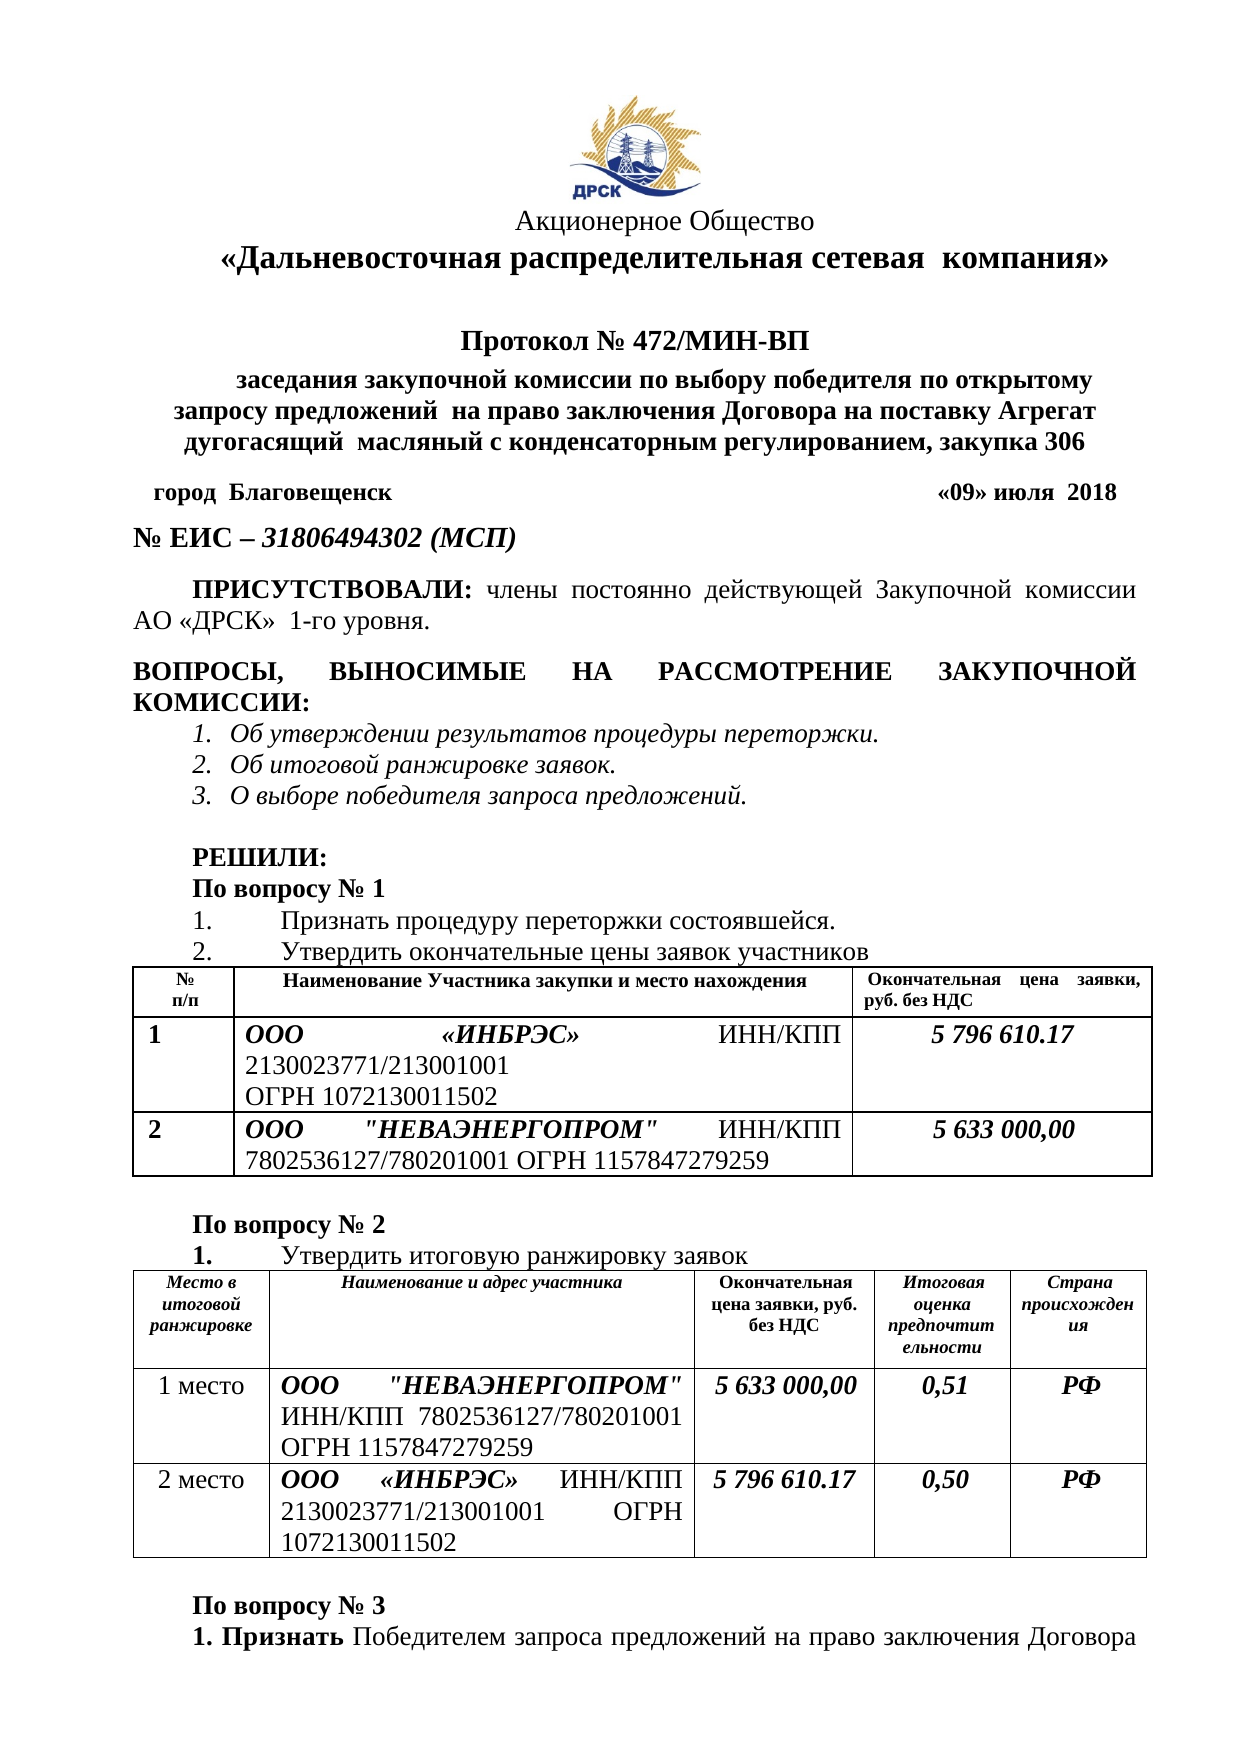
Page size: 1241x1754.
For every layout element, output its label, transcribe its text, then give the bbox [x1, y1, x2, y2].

list Утвердить итоговую ранжировку заявок [133, 1239, 1137, 1270]
table_header Наименование Участника закупки и место нахождения [235, 968, 852, 1016]
table_header Место в итоговой ранжировке [134, 1271, 269, 1368]
table_cell 2 место [134, 1464, 269, 1557]
table_cell 0,50 [875, 1464, 1010, 1557]
table_cell 5 796 610.17 [695, 1464, 874, 1557]
table_cell 2 [134, 1113, 233, 1175]
table_cell 0,51 [875, 1369, 1010, 1462]
text По вопросу № 1 [133, 873, 1137, 904]
picture [568, 95, 702, 204]
table_cell РФ [1011, 1464, 1146, 1557]
table_header Страна происхождения [1011, 1271, 1146, 1368]
table_header № п/п [134, 968, 233, 1016]
table_cell 1 место [134, 1369, 269, 1462]
text По вопросу № 2 [133, 1208, 1137, 1239]
list Об утверждении результатов процедуры переторжки. [192, 717, 1137, 748]
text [133, 1620, 1137, 1651]
list № ЕИС – 31806494302 (МСП) [133, 520, 1137, 554]
list Утвердить окончательные цены заявок участников [133, 935, 1137, 966]
table_cell ООО "НЕВАЭНЕРГОПРОМ" ИНН/КПП 7802536127/780201001 ОГРН 1157847279259 [270, 1369, 694, 1462]
table_header Окончательная цена заявки, руб. без НДС [695, 1271, 874, 1368]
table_header Итоговая оценка предпочтительности [875, 1271, 1010, 1368]
list О выборе победителя запроса предложений. [192, 779, 1137, 810]
text «Дальневосточная распределительная сетевая компания» [133, 237, 1137, 275]
list Об итоговой ранжировке заявок. [192, 748, 1137, 779]
text заседания закупочной комиссии по выбору победителя по открытому запросу предложений на право заключения Договора на поставку Агрегат дугогасящий масляный с конденсаторным регулированием, закупка 306 [133, 363, 1137, 456]
table_cell 5 633 000,00 [853, 1113, 1151, 1175]
text ВОПРОСЫ, ВЫНОСИМЫЕ НА РАССМОТРЕНИЕ ЗАКУПОЧНОЙ КОМИССИИ: [133, 654, 1137, 717]
list Протокол № 472/МИН-ВП [133, 323, 1137, 357]
table_header Окончательная цена заявки, руб. без НДС [853, 968, 1151, 1016]
table_cell РФ [1011, 1369, 1146, 1462]
table_header Наименование и адрес участника [270, 1271, 694, 1368]
list Признать процедуру переторжки состоявшейся. [133, 904, 1137, 935]
table_header город Благовещенск [142, 477, 684, 508]
text Акционерное Общество [133, 203, 1137, 237]
table_header «09» июля 2018 [685, 477, 1128, 508]
table_cell 5 633 000,00 [695, 1369, 874, 1462]
text ПРИСУТСТВОВАЛИ: члены постоянно действующей Закупочной комиссии АО «ДРСК» 1-го уровня. [133, 573, 1137, 635]
text РЕШИЛИ: [133, 841, 1137, 873]
table_cell ООО "НЕВАЭНЕРГОПРОМ" ИНН/КПП 7802536127/780201001 ОГРН 1157847279259 [235, 1113, 852, 1175]
table_cell ООО «ИНБРЭС» ИНН/КПП 2130023771/213001001 ОГРН 1072130011502 [235, 1018, 852, 1111]
text По вопросу № 3 [133, 1589, 1137, 1620]
table_cell ООО «ИНБРЭС» ИНН/КПП 2130023771/213001001 ОГРН 1072130011502 [270, 1464, 694, 1557]
table_cell 5 796 610.17 [853, 1018, 1151, 1111]
table_cell 1 [134, 1018, 233, 1111]
